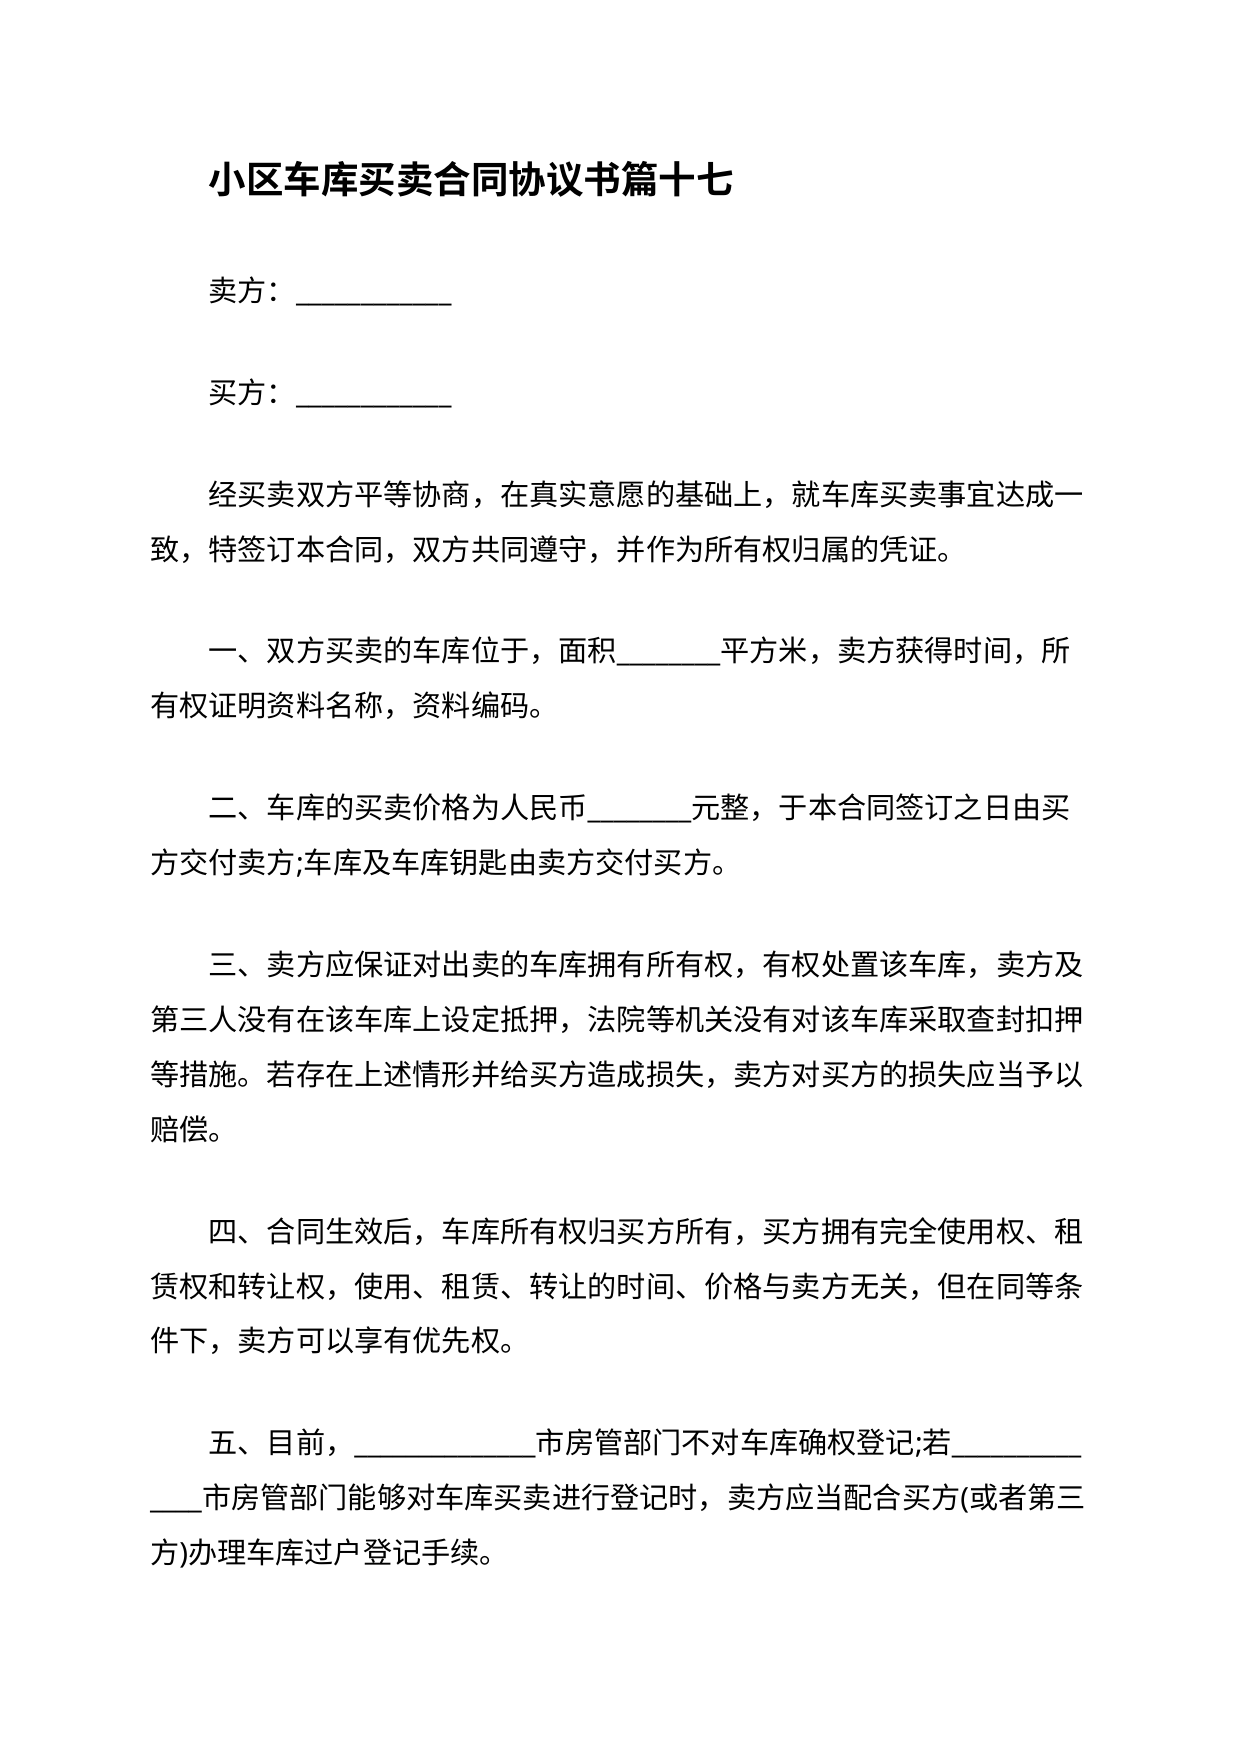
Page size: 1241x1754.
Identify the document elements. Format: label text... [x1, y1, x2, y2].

text 五、目前，______________市房管部门不对车库确权登记;若______________市房管部门能够对车库买卖进行登记时，卖方应当配合买方(或者第三方)办理车库过户登记手续。 [150, 1420, 1090, 1572]
text 四、合同生效后，车库所有权归买方所有，买方拥有完全使用权、租赁权和转让权，使用、租赁、转让的时间、价格与卖方无关，但在同等条件下，卖方可以享有优先权。 [150, 1208, 1090, 1360]
text 买方：____________ [150, 369, 1090, 412]
text 经买卖双方平等协商，在真实意愿的基础上，就车库买卖事宜达成一致，特签订本合同，双方共同遵守，并作为所有权归属的凭证。 [150, 471, 1090, 568]
text 二、车库的买卖价格为人民币________元整，于本合同签订之日由买方交付卖方;车库及车库钥匙由卖方交付买方。 [150, 785, 1090, 882]
text 三、卖方应保证对出卖的车库拥有所有权，有权处置该车库，卖方及第三人没有在该车库上设定抵押，法院等机关没有对该车库采取查封扣押等措施。若存在上述情形并给买方造成损失，卖方对买方的损失应当予以赔偿。 [150, 942, 1090, 1149]
text 小区车库买卖合同协议书篇十七 [150, 150, 1090, 204]
text 卖方：____________ [150, 267, 1090, 310]
text 一、双方买卖的车库位于，面积________平方米，卖方获得时间，所有权证明资料名称，资料编码。 [150, 628, 1090, 725]
